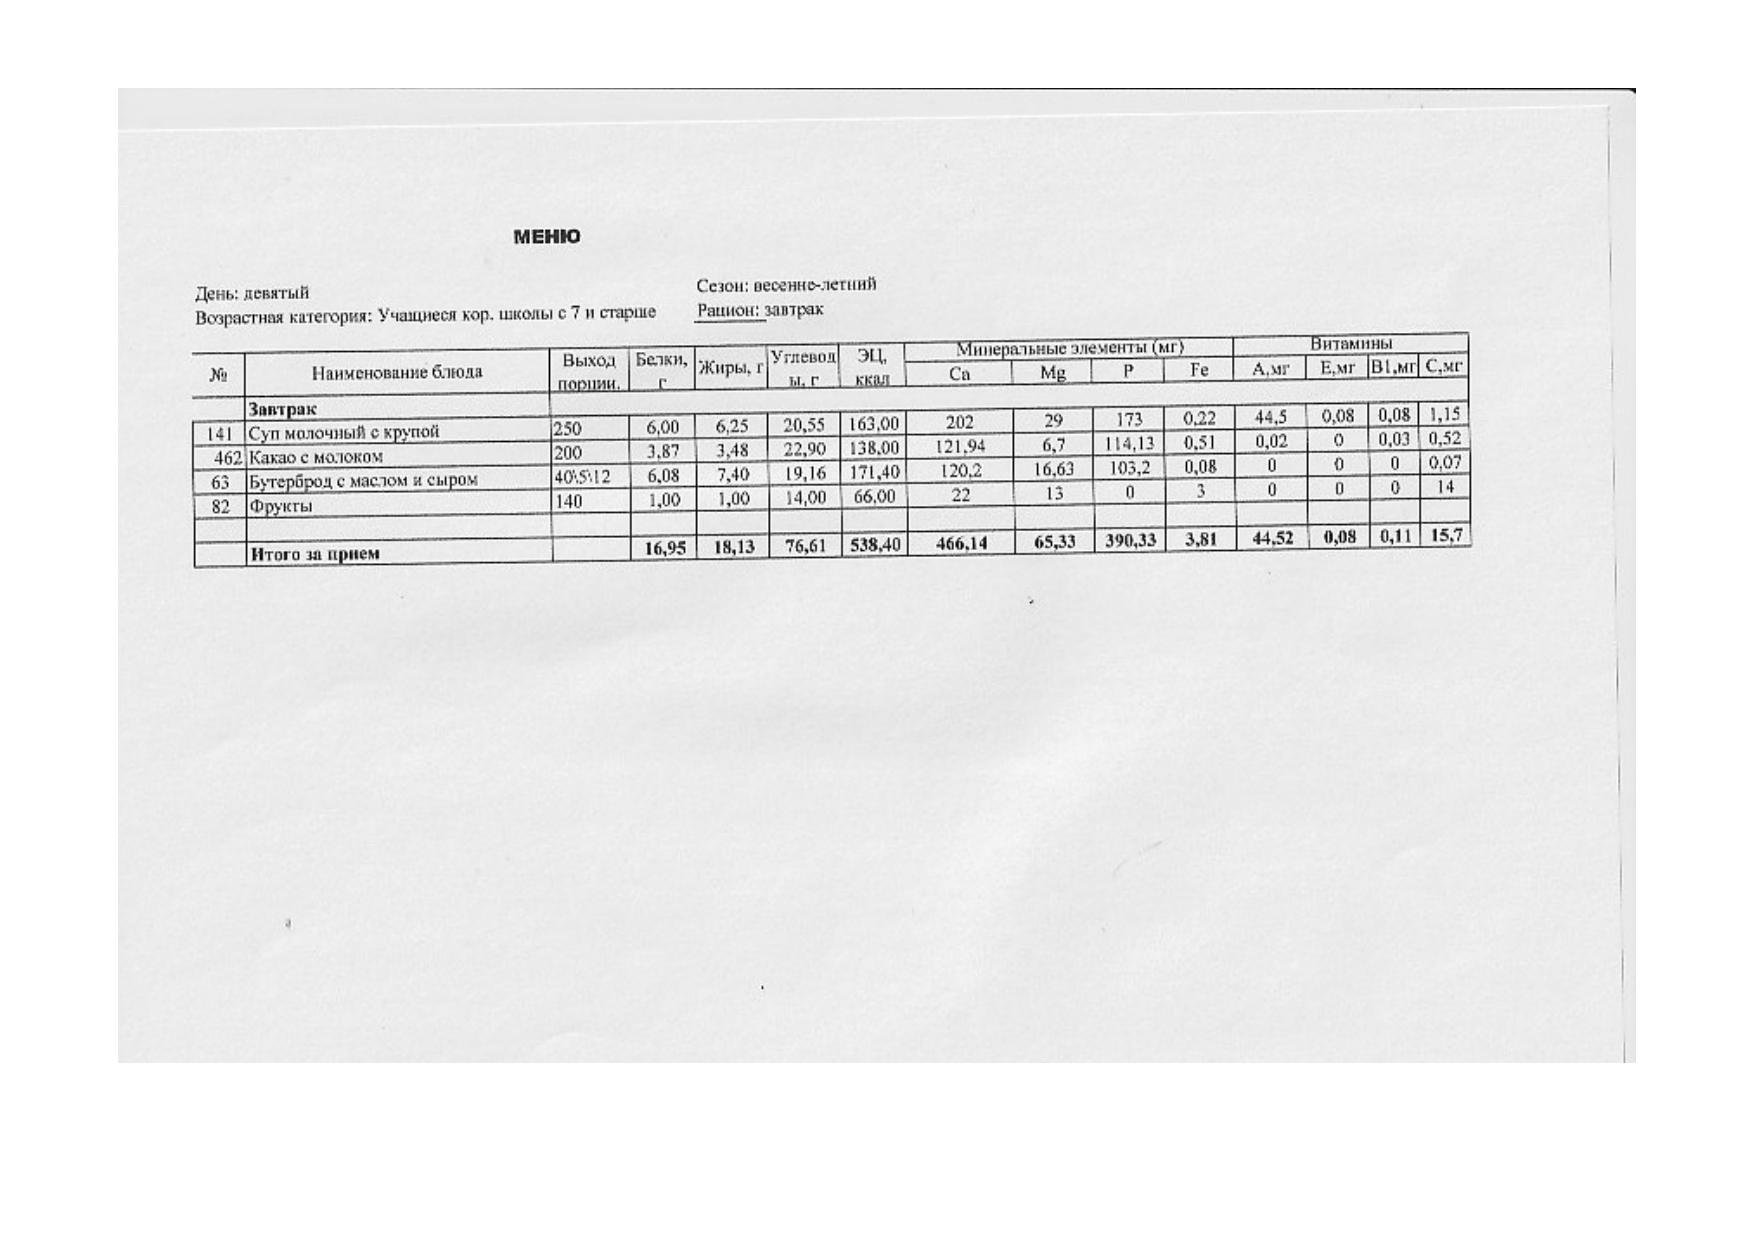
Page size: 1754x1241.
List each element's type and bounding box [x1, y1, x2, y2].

picture [118, 88, 1636, 1063]
